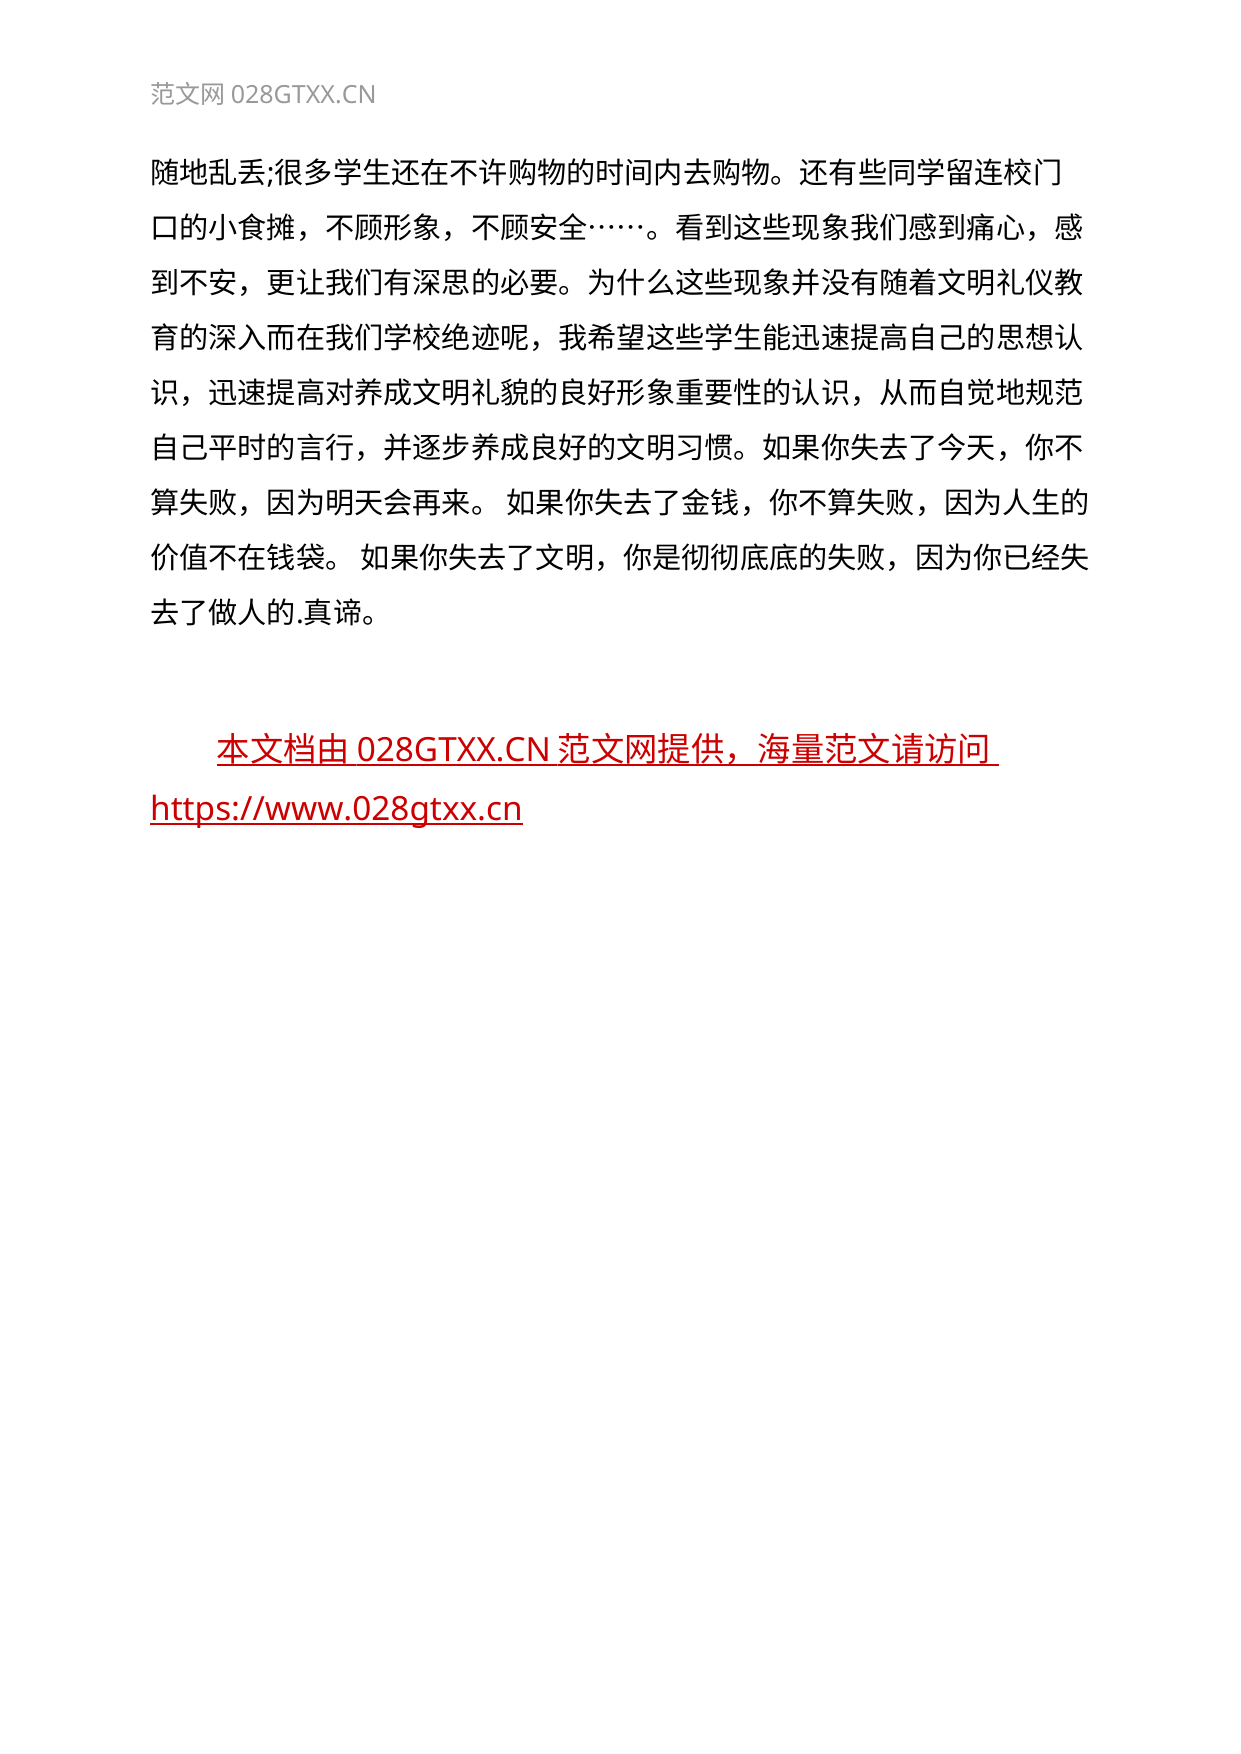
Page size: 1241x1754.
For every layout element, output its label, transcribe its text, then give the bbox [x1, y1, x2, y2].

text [150, 150, 1090, 632]
text 本文档由028GTXX.CN范文网提供，海量范文请访问 https://www.028gtxx.cn [150, 722, 1090, 830]
